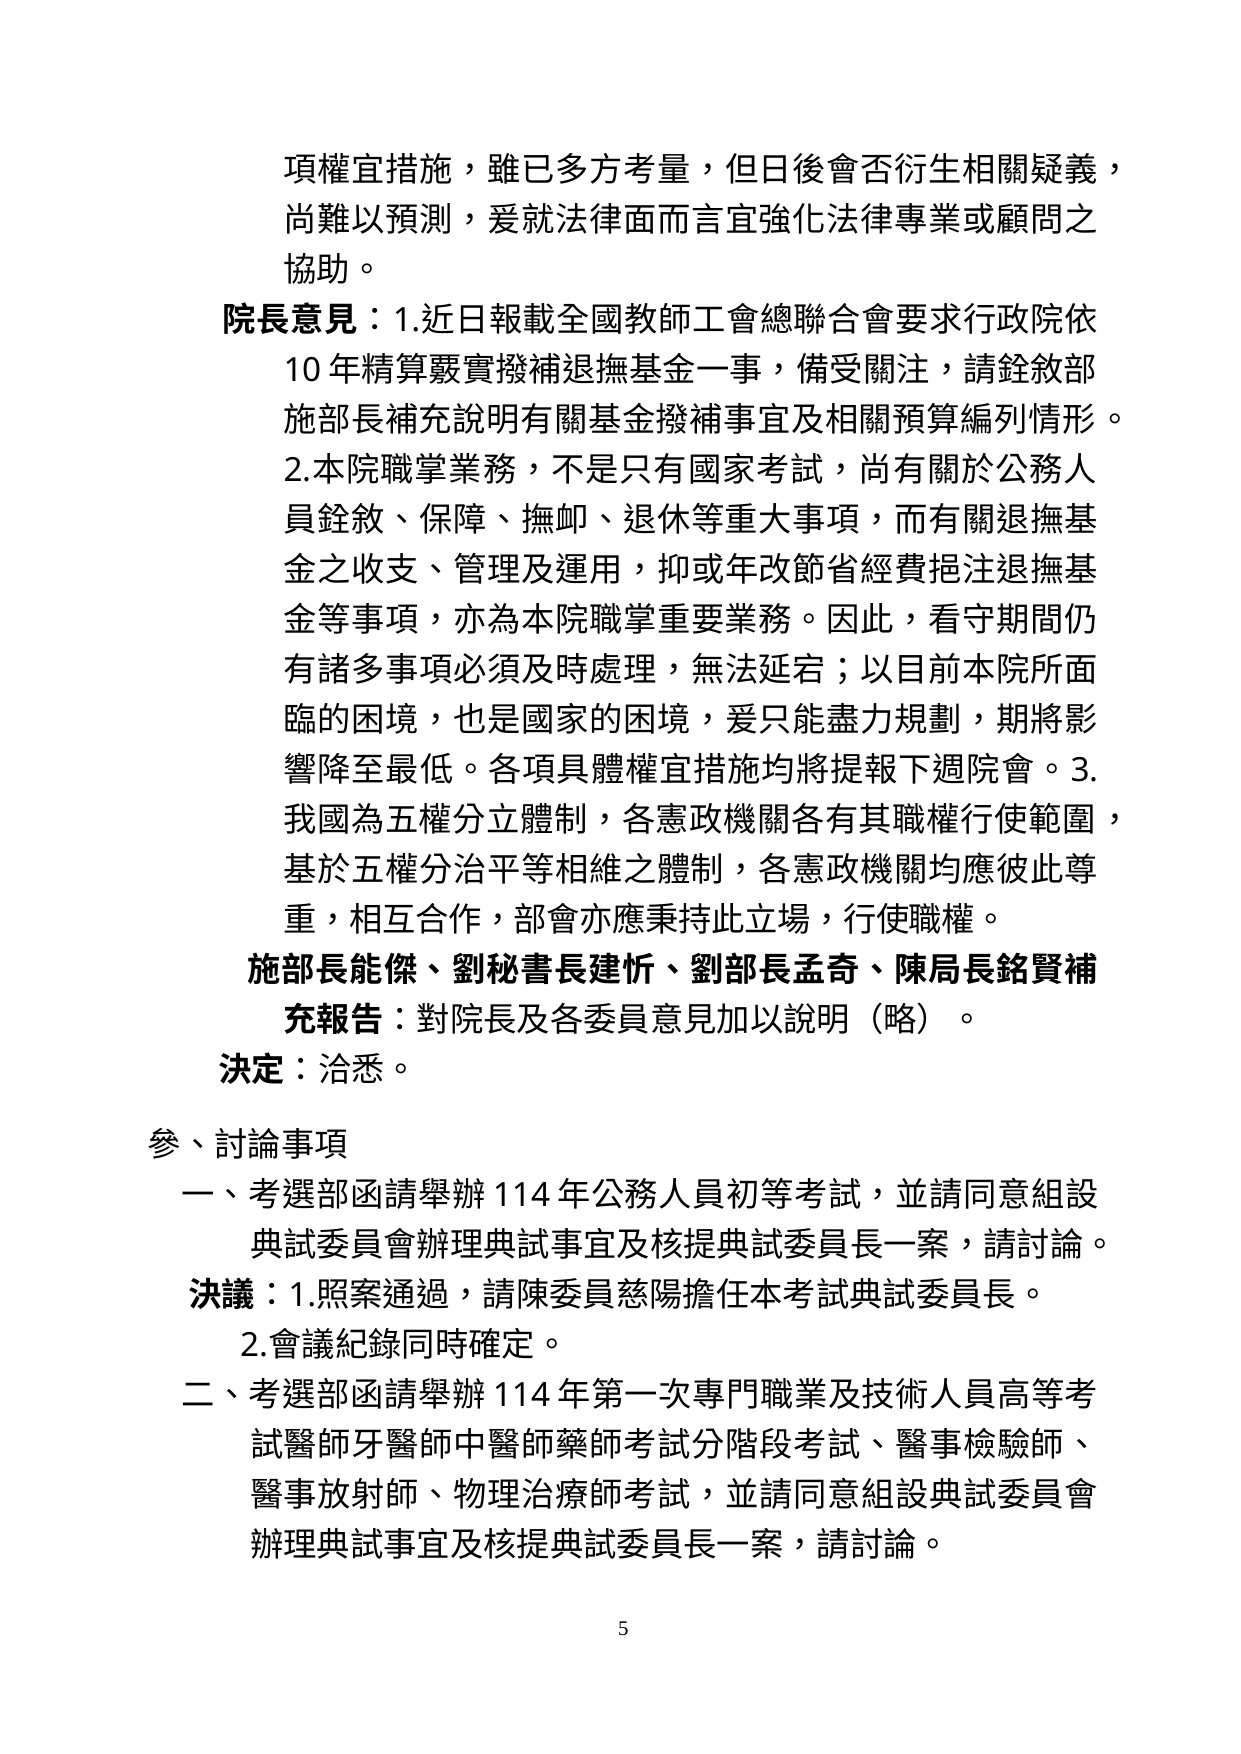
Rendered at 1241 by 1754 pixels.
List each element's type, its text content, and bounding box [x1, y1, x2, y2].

text 參、討論事項 [148, 1117, 1098, 1167]
text 院長意見：1.近日報載全國教師工會總聯合會要求行政院依10年精算覈實撥補退撫基金一事，備受關注，請銓敘部施部長補充說明有關基金撥補事宜及相關預算編列情形。2.本院職掌業務，不是只有國家考試，尚有關於公務人員銓敘、保障、撫卹、退休等重大事項，而有關退撫基金之收支、管理及運用，抑或年改節省經費挹注退撫基金等事項，亦為本院職掌重要業務。因此，看守期間仍有諸多事項必須及時處理，無法延宕；以目前本院所面臨的困境，也是國家的困境，爰只能盡力規劃，期將影響降至最低。各項具體權宜措施均將提報下週院會。3.我國為五權分立體制，各憲政機關各有其職權行使範圍，基於五權分治平等相維之體制，各憲政機關均應彼此尊重，相互合作，部會亦應秉持此立場，行使職權。 [183, 292, 1098, 942]
text 2.會議紀錄同時確定。 [153, 1317, 1098, 1367]
text 一、考選部函請舉辦114年公務人員初等考試，並請同意組設典試委員會辦理典試事宜及核提典試委員長一案，請討論。 [181, 1167, 1098, 1267]
text 施部長能傑、劉秘書長建忻、劉部長孟奇、陳局長銘賢補充報告：對院長及各委員意見加以說明（略）。 [248, 942, 1098, 1042]
text 決議：1.照案通過，請陳委員慈陽擔任本考試典試委員長。 [153, 1267, 1098, 1317]
text 二、考選部函請舉辦114年第一次專門職業及技術人員高等考試醫師牙醫師中醫師藥師考試分階段考試、醫事檢驗師、醫事放射師、物理治療師考試，並請同意組設典試委員會辦理典試事宜及核提典試委員長一案，請討論。 [181, 1367, 1098, 1567]
text 決定：洽悉。 [183, 1042, 1098, 1092]
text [183, 142, 1098, 292]
